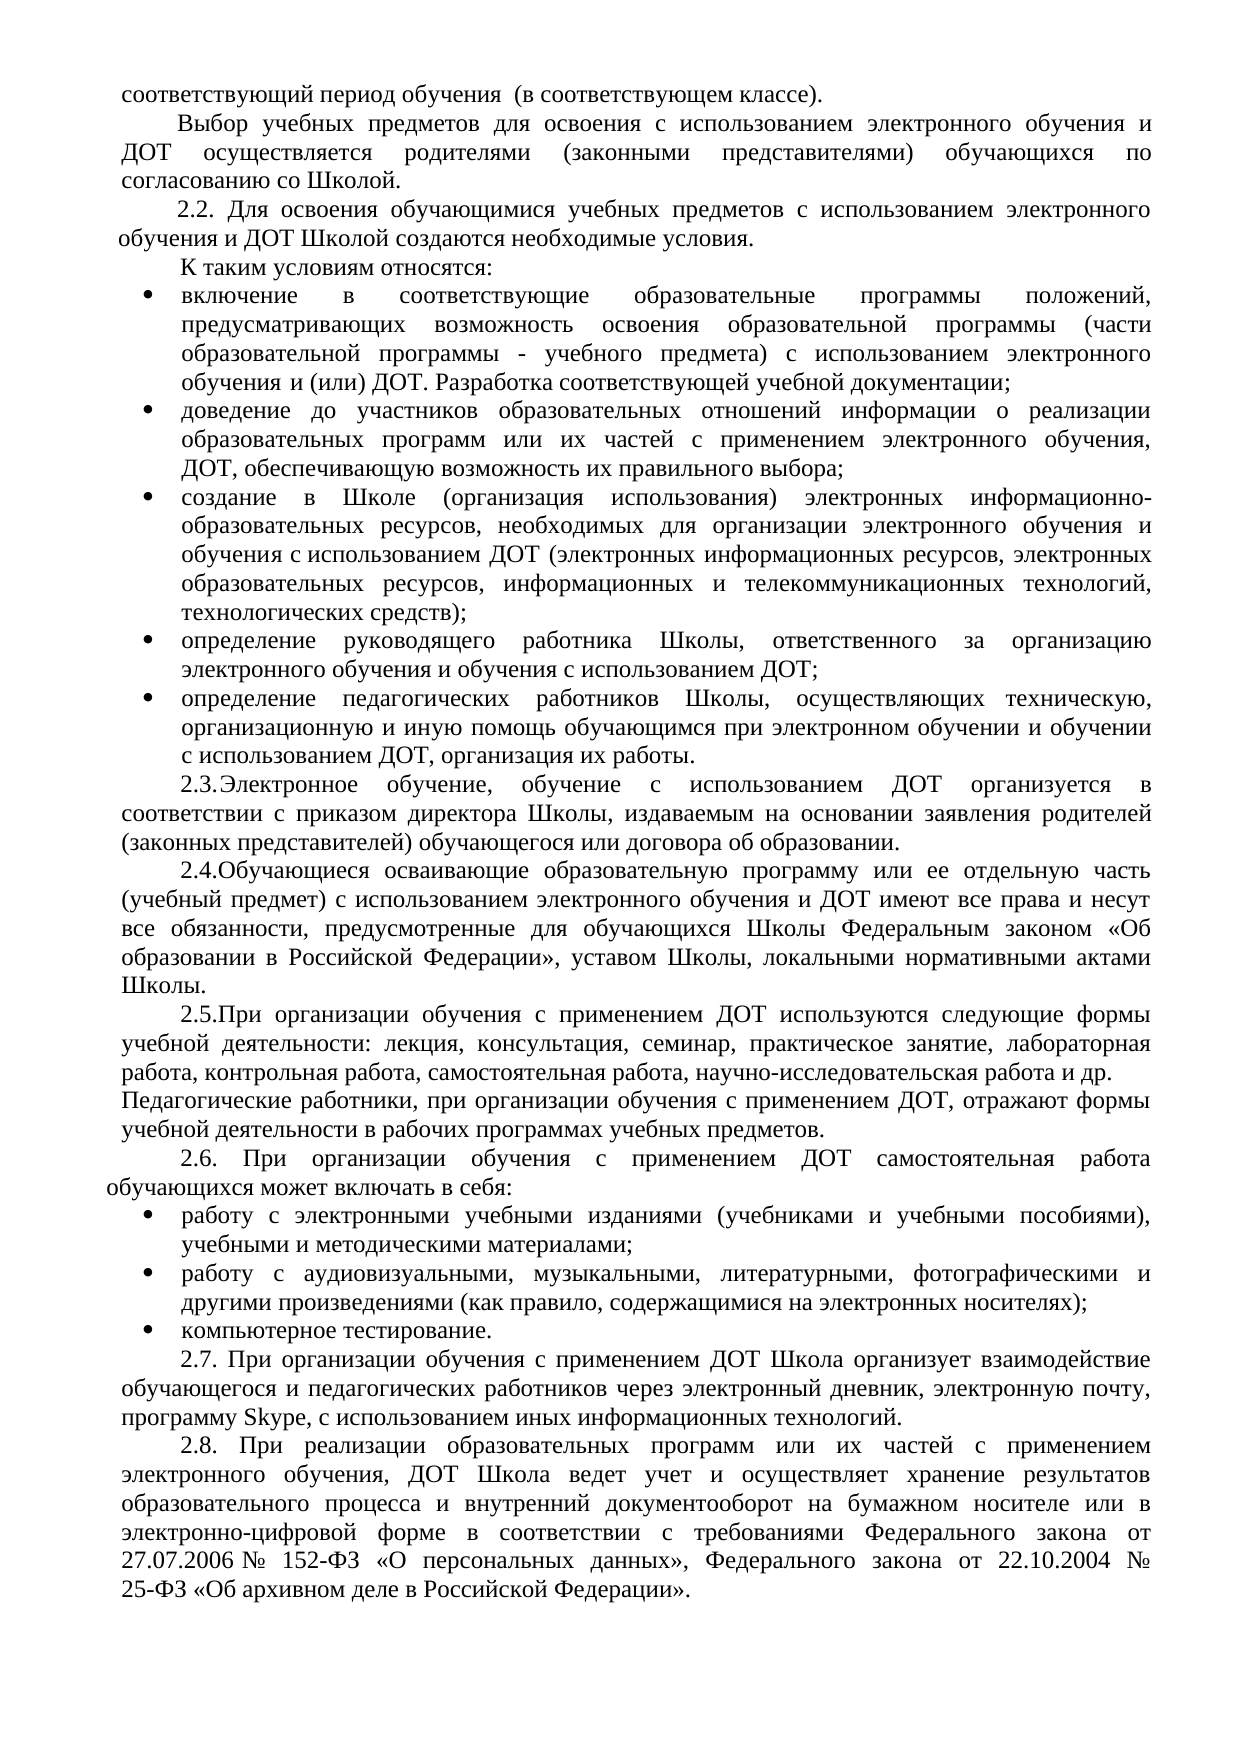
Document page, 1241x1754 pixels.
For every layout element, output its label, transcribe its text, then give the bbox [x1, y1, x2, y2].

list определение руководящего работника Школы, ответственного за организацию электронного обучения и обучения с использованием ДОТ; [144, 626, 1152, 683]
list Электронное обучение, обучение с использованием ДОТ организуется в соответствии с приказом директора Школы, издаваемым на основании заявления родителей (законных представителей) обучающегося или договора об образовании. [121, 769, 1152, 856]
list работу с электронными учебными изданиями (учебниками и учебными пособиями), учебными и методическими материалами; [144, 1201, 1152, 1258]
text 2.6. При организации обучения с применением ДОТ самостоятельная работа обучающихся может включать в себя: [106, 1143, 1152, 1201]
text 2.4.Обучающиеся осваивающие образовательную программу или ее отдельную часть (учебный предмет) с использованием электронного обучения и ДОТ имеют все права и несут все обязанности, предусмотренные для обучающихся Школы Федеральным законом «Об образовании в Российской Федерации», уставом Школы, локальными нормативными актами Школы. [121, 856, 1152, 999]
list включение в соответствующие образовательные программы положений, предусматривающих возможность освоения образовательной программы (части образовательной программы - учебного предмета) с использованием электронного обучения и (или) ДОТ. Разработка соответствующей учебной документации; [144, 280, 1151, 395]
list работу с аудиовизуальными, музыкальными, литературными, фотографическими и другими произведениями (как правило, содержащимися на электронных носителях); [144, 1258, 1152, 1316]
text 2.7. При организации обучения с применением ДОТ Школа организует взаимодействие обучающегося и педагогических работников через электронный дневник, электронную почту, программу Skype, с использованием иных информационных технологий. [121, 1344, 1152, 1431]
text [121, 79, 1152, 108]
list Для освоения обучающимися учебных предметов с использованием электронного обучения и ДОТ Школой создаются необходимые условия. [118, 194, 1151, 252]
list определение педагогических работников Школы, осуществляющих техническую, организационную и иную помощь обучающимся при электронном обучении и обучении с использованием ДОТ, организация их работы. [144, 683, 1152, 769]
text К таким условиям относятся: [106, 252, 1163, 280]
list доведение до участников образовательных отношений информации о реализации образовательных программ или их частей с применением электронного обучения, ДОТ, обеспечивающую возможность их правильного выбора; [144, 396, 1151, 482]
text 2.5.При организации обучения с применением ДОТ используются следующие формы учебной деятельности: лекция, консультация, семинар, практическое занятие, лабораторная работа, контрольная работа, самостоятельная работа, научно-исследовательская работа и др. [121, 999, 1152, 1086]
text 2.8. При реализации образовательных программ или их частей с применением электронного обучения, ДОТ Школа ведет учет и осуществляет хранение результатов образовательного процесса и внутренний документооборот на бумажном носителе или в электронно-цифровой форме в соответствии с требованиями Федерального закона от 27.07.2006 № 152-ФЗ «О персональных данных», Федерального закона от 22.10.2004 № 25-ФЗ «Об архивном деле в Российской Федерации». [121, 1431, 1152, 1603]
list компьютерное тестирование. [144, 1316, 1152, 1344]
list создание в Школе (организация использования) электронных информационно- образовательных ресурсов, необходимых для организации электронного обучения и обучения с использованием ДОТ (электронных информационных ресурсов, электронных образовательных ресурсов, информационных и телекоммуникационных технологий, технологических средств); [144, 482, 1152, 626]
text Выбор учебных предметов для освоения с использованием электронного обучения и ДОТ осуществляется родителями (законными представителями) обучающихся по согласованию со Школой. [121, 108, 1152, 194]
text Педагогические работники, при организации обучения с применением ДОТ, отражают формы учебной деятельности в рабочих программах учебных предметов. [121, 1086, 1152, 1143]
